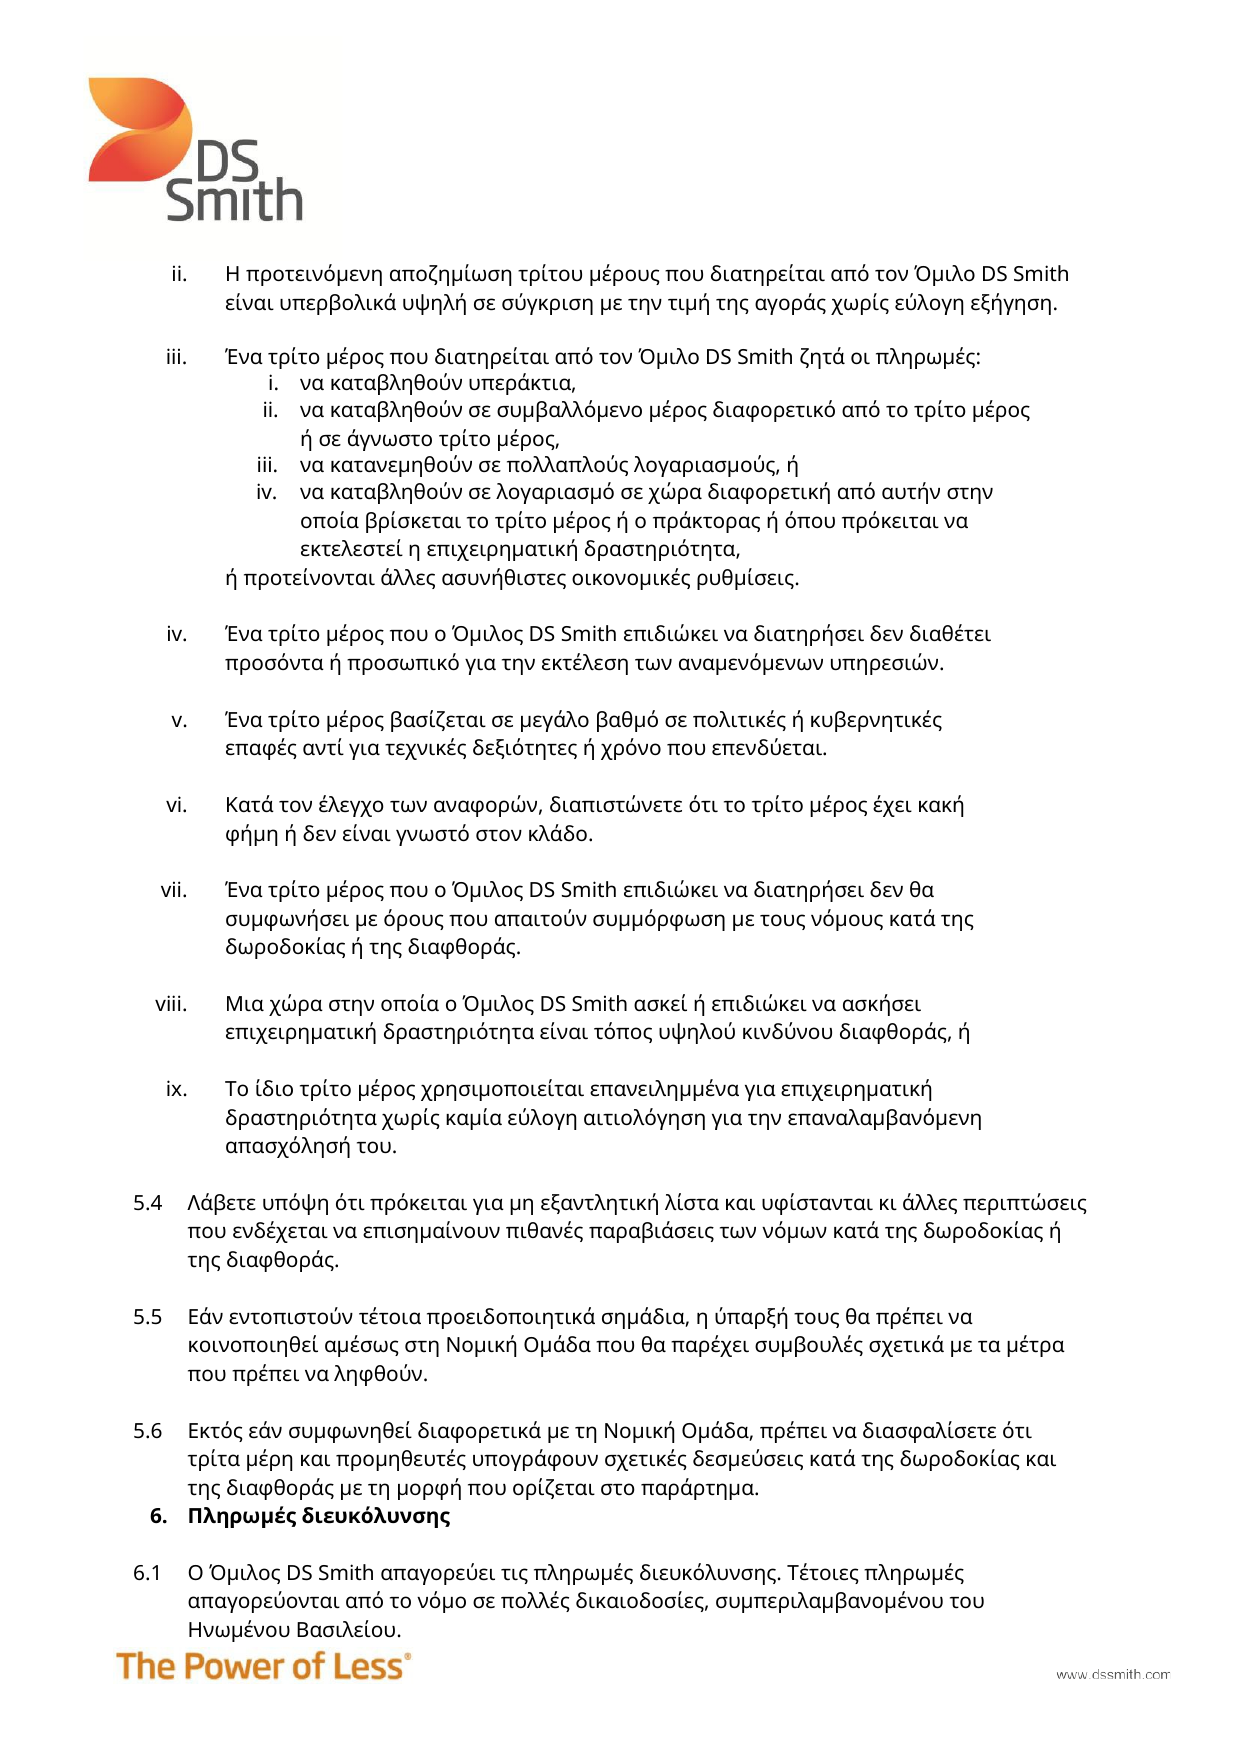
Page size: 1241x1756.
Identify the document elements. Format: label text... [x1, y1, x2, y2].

list Ένα τρίτο μέρος που διατηρείται από τον Όμιλο DS Smith ζητά οι πληρωμές: [187, 344, 1182, 370]
list Ένα τρίτο μέρος που ο Όμιλος DS Smith επιδιώκει να διατηρήσει δεν θα συμφωνήσει με όρους που απαιτούν συμμόρφωση με τους νόμους κατά της δωροδοκίας ή της διαφθοράς. [187, 875, 989, 961]
list Ένα τρίτο μέρος βασίζεται σε μεγάλο βαθμό σε πολιτικές ή κυβερνητικές επαφές αντί για τεχνικές δεξιότητες ή χρόνο που επενδύεται. [187, 705, 996, 762]
picture [83, 36, 343, 261]
list Το ίδιο τρίτο μέρος χρησιμοποιείται επανειλημμένα για επιχειρηματική δραστηριότητα χωρίς καμία εύλογη αιτιολόγηση για την επαναλαμβανόμενη απασχόλησή του. [187, 1074, 986, 1160]
list Κατά τον έλεγχο των αναφορών, διαπιστώνετε ότι το τρίτο μέρος έχει κακή φήμη ή δεν είναι γνωστό στον κλάδο. [187, 790, 989, 847]
picture [113, 1647, 414, 1684]
list Μια χώρα στην οποία ο Όμιλος DS Smith ασκεί ή επιδιώκει να ασκήσει επιχειρηματική δραστηριότητα είναι τόπος υψηλού κινδύνου διαφθοράς, ή [187, 989, 996, 1046]
list να καταβληθούν υπεράκτια, [268, 370, 1182, 395]
list Ένα τρίτο μέρος που ο Όμιλος DS Smith επιδιώκει να διατηρήσει δεν διαθέτει προσόντα ή προσωπικό για την εκτέλεση των αναμενόμενων υπηρεσιών. [187, 619, 1059, 676]
list να καταβληθούν σε συμβαλλόμενο μέρος διαφορετικό από το τρίτο μέρος ή σε άγνωστο τρίτο μέρος, [262, 395, 1032, 452]
list Λάβετε υπόψη ότι πρόκειται για μη εξαντλητική λίστα και υφίστανται κι άλλες περιπτώσεις που ενδέχεται να επισημαίνουν πιθανές παραβιάσεις των νόμων κατά της δωροδοκίας ή της διαφθοράς. [133, 1188, 1090, 1273]
list Εκτός εάν συμφωνηθεί διαφορετικά με τη Νομική Ομάδα, πρέπει να διασφαλίσετε ότι τρίτα μέρη και προμηθευτές υπογράφουν σχετικές δεσμεύσεις κατά της δωροδοκίας και της διαφθοράς με τη μορφή που ορίζεται στο παράρτημα. [133, 1416, 1071, 1501]
picture [1056, 1669, 1171, 1679]
subtitle Πληρωμές διευκόλυνσης [150, 1501, 1182, 1529]
list να καταβληθούν σε λογαριασμό σε χώρα διαφορετική από αυτήν στην οποία βρίσκεται το τρίτο μέρος ή ο πράκτορας ή όπου πρόκειται να εκτελεστεί η επιχειρηματική δραστηριότητα, [256, 477, 1051, 563]
list Εάν εντοπιστούν τέτοια προειδοποιητικά σημάδια, η ύπαρξή τους θα πρέπει να κοινοποιηθεί αμέσως στη Νομική Ομάδα που θα παρέχει συμβουλές σχετικά με τα μέτρα που πρέπει να ληφθούν. [133, 1302, 1086, 1387]
text ή προτείνονται άλλες ασυνήθιστες οικονομικές ρυθμίσεις. [225, 563, 1182, 591]
list να κατανεμηθούν σε πολλαπλούς λογαριασμούς, ή [256, 452, 1182, 477]
list Η προτεινόμενη αποζημίωση τρίτου μέρους που διατηρείται από τον Όμιλο DS Smith είναι υπερβολικά υψηλή σε σύγκριση με την τιμή της αγοράς χωρίς εύλογη εξήγηση. [187, 259, 1082, 316]
list Ο Όμιλος DS Smith απαγορεύει τις πληρωμές διευκόλυνσης. Τέτοιες πληρωμές απαγορεύονται από το νόμο σε πολλές δικαιοδοσίες, συμπεριλαμβανομένου του Ηνωμένου Βασιλείου. [133, 1558, 1064, 1643]
